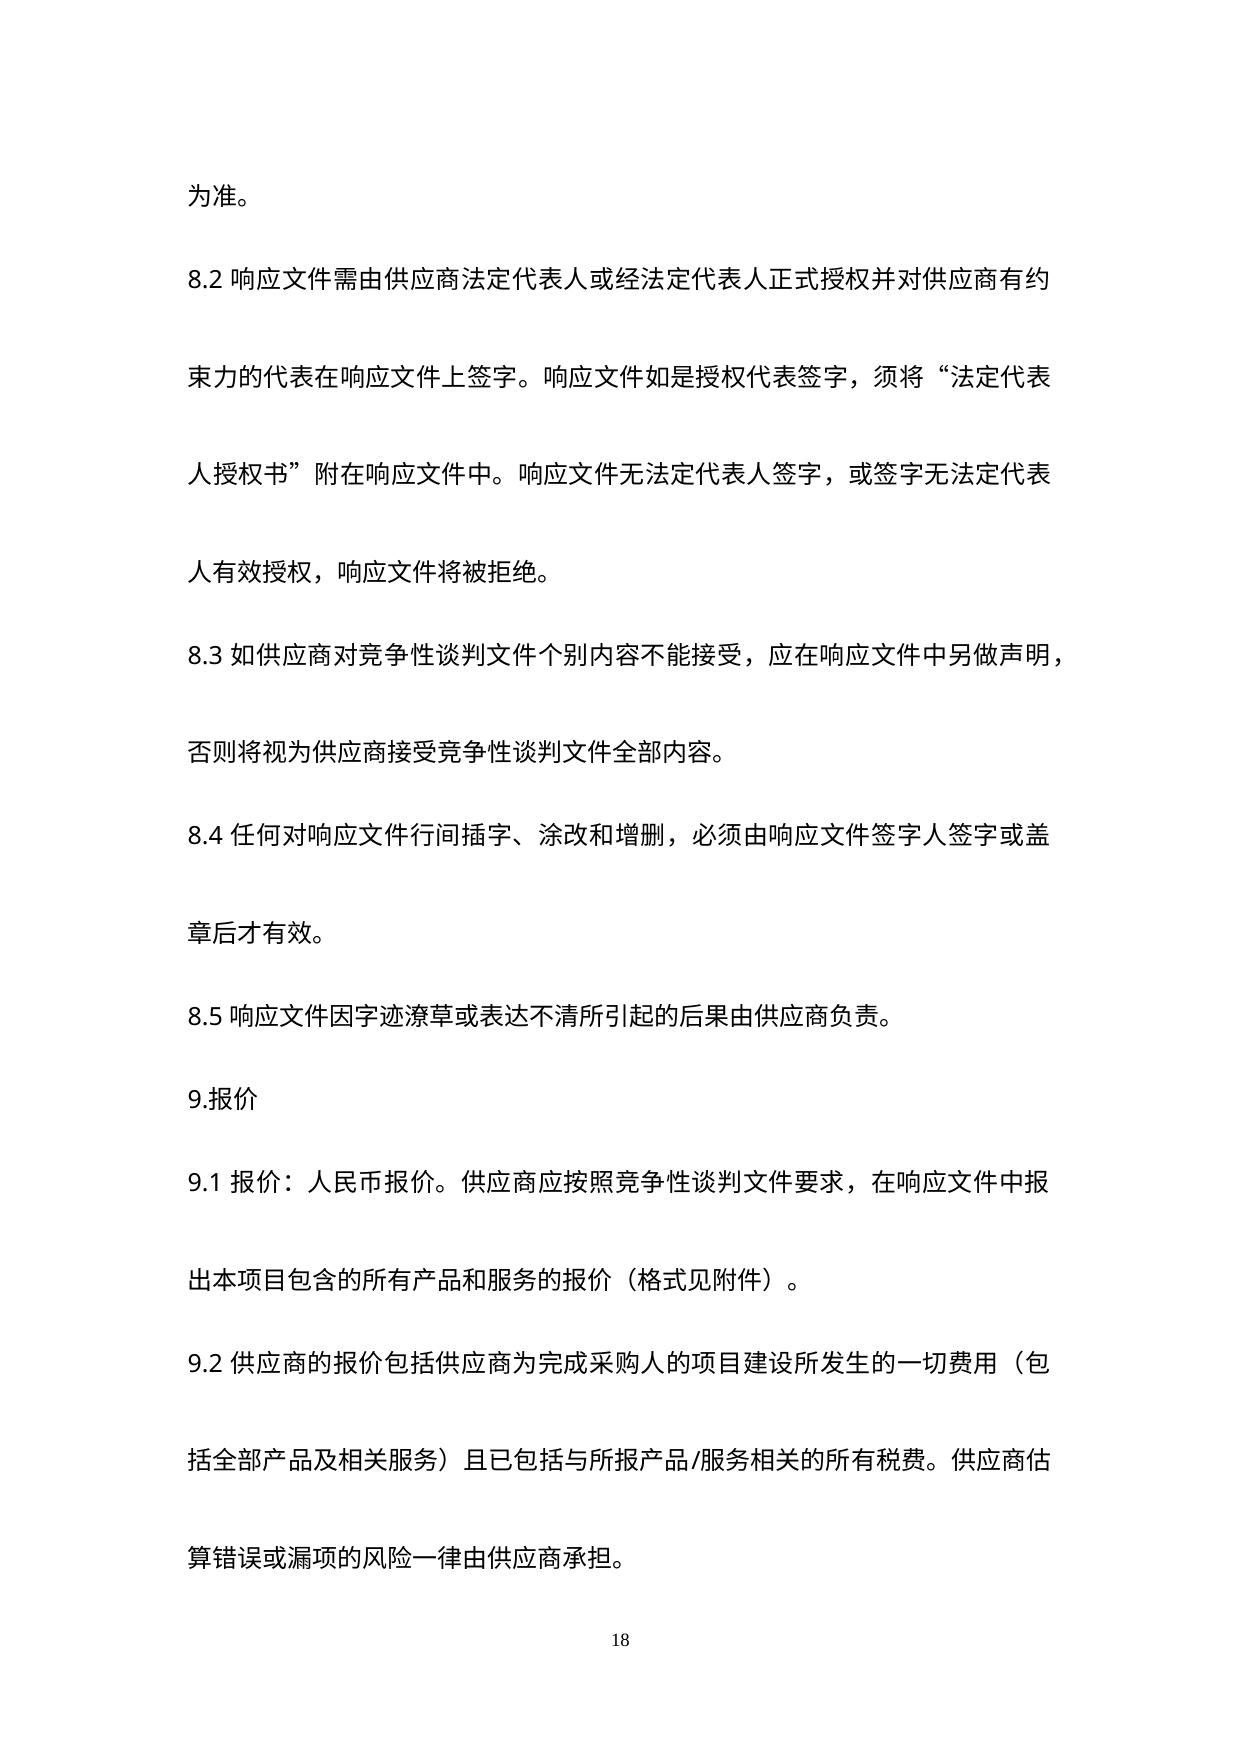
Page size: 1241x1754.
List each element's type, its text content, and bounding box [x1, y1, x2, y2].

text 8.3 如供应商对竞争性谈判文件个别内容不能接受，应在响应文件中另做声明，否则将视为供应商接受竞争性谈判文件全部内容。 [187, 621, 1053, 783]
text 8.4 任何对响应文件行间插字、涂改和增删，必须由响应文件签字人签字或盖章后才有效。 [187, 801, 1053, 964]
text 8.2 响应文件需由供应商法定代表人或经法定代表人正式授权并对供应商有约束力的代表在响应文件上签字。响应文件如是授权代表签字，须将“法定代表人授权书”附在响应文件中。响应文件无法定代表人签字，或签字无法定代表人有效授权，响应文件将被拒绝。 [187, 245, 1053, 603]
text 9.报价 [187, 1065, 1053, 1130]
text 9.1 报价：人民币报价。供应商应按照竞争性谈判文件要求，在响应文件中报出本项目包含的所有产品和服务的报价（格式见附件）。 [187, 1148, 1053, 1311]
text 9.2 供应商的报价包括供应商为完成采购人的项目建设所发生的一切费用（包括全部产品及相关服务）且已包括与所报产品/服务相关的所有税费。供应商估算错误或漏项的风险一律由供应商承担。 [187, 1329, 1053, 1589]
text 8.5 响应文件因字迹潦草或表达不清所引起的后果由供应商负责。 [187, 982, 1053, 1047]
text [187, 162, 1053, 227]
